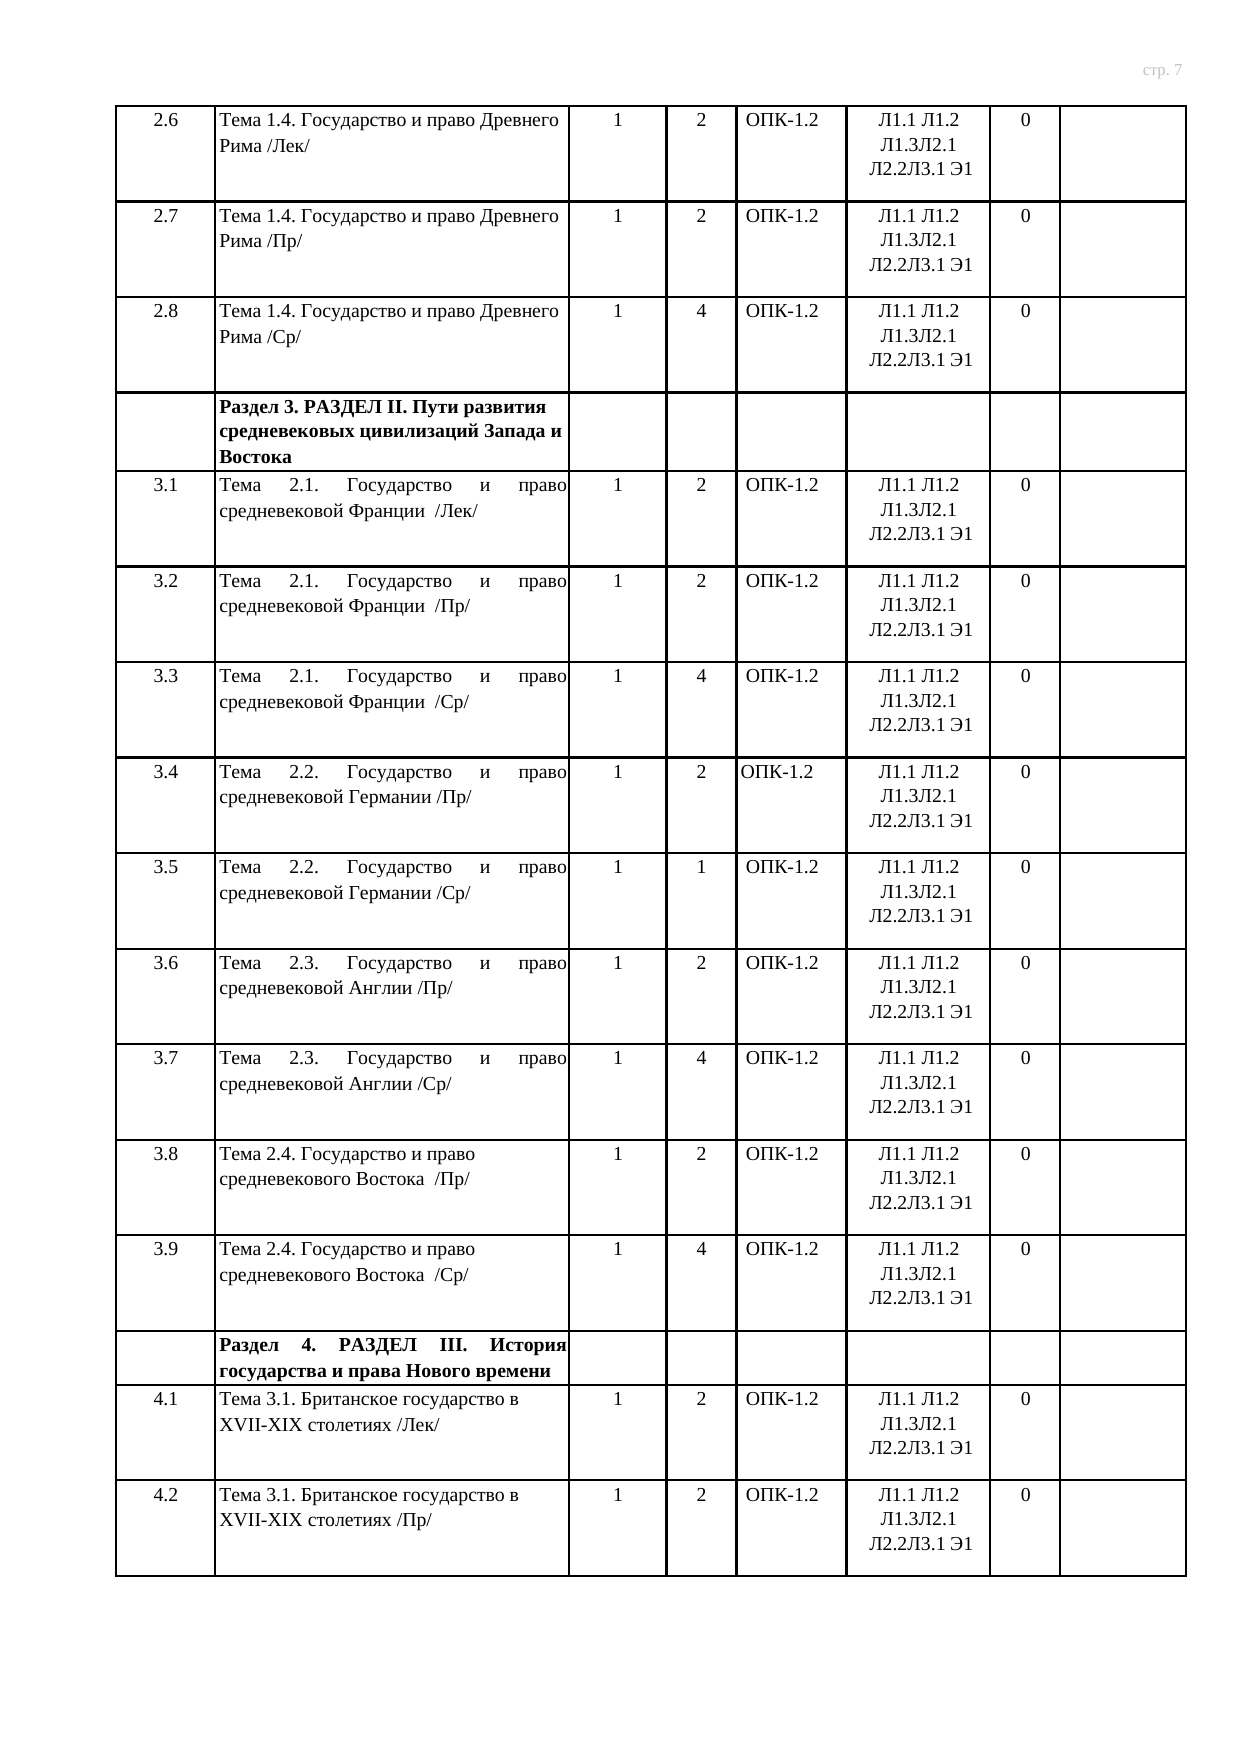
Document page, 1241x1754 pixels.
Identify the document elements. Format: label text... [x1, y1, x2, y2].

table_cell Тема 2.3. Государство и право средневековой Англии /Пр/ [216, 950, 568, 1043]
table_cell [848, 1332, 989, 1384]
table_cell 3.2 [117, 568, 214, 661]
table_cell [1061, 472, 1185, 565]
table_cell [738, 394, 845, 470]
table_header 2.6 [117, 107, 214, 200]
table_cell Л1.1 Л1.2 Л1.3Л2.1 Л2.2Л3.1 Э1 [848, 854, 989, 947]
table_cell 1 [570, 1141, 665, 1234]
table_cell 4.1 [117, 1386, 214, 1479]
table_cell Тема 3.1. Британское государство в XVII-XIX столетиях /Пр/ [216, 1481, 568, 1575]
table_cell Л1.1 Л1.2 Л1.3Л2.1 Л2.2Л3.1 Э1 [848, 203, 989, 296]
table_cell 1 [570, 472, 665, 565]
table_cell 0 [991, 203, 1059, 296]
table_cell 1 [570, 1386, 665, 1479]
table_cell [1061, 663, 1185, 756]
table_cell 1 [570, 759, 665, 852]
table_cell [738, 1332, 845, 1384]
table_cell [1061, 950, 1185, 1043]
table_header Тема 1.4. Государство и право Древнего Рима /Лек/ [216, 107, 568, 200]
table_cell 1 [668, 854, 735, 947]
table_cell Л1.1 Л1.2 Л1.3Л2.1 Л2.2Л3.1 Э1 [848, 1386, 989, 1479]
table_header 2 [668, 107, 735, 200]
table_cell ОПК-1.2 [738, 568, 845, 661]
table_cell 0 [991, 663, 1059, 756]
table_cell 0 [991, 1236, 1059, 1330]
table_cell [848, 1481, 989, 1575]
table_cell Тема 2.1. Государство и право средневековой Франции /Пр/ [216, 568, 568, 661]
table_cell Л1.1 Л1.2 Л1.3Л2.1 Л2.2Л3.1 Э1 [848, 1045, 989, 1138]
table_cell ОПК-1.2 [738, 203, 845, 296]
table_cell [1061, 1141, 1185, 1234]
table_cell 0 [991, 1386, 1059, 1479]
table_cell 3.8 [117, 1141, 214, 1234]
table_cell [1061, 394, 1185, 470]
table_cell [117, 394, 214, 470]
table_cell 0 [991, 1481, 1059, 1575]
table_cell 2.7 [117, 203, 214, 296]
table_cell 0 [991, 568, 1059, 661]
table_cell [848, 394, 989, 470]
table_cell 1 [570, 1045, 665, 1138]
table_cell Раздел 3. РАЗДЕЛ II. Пути развития средневековых цивилизаций Запада и Востока [216, 394, 568, 470]
table_cell 3.3 [117, 663, 214, 756]
table_cell 4.2 [117, 1481, 214, 1575]
table_cell ОПК-1.2 [738, 663, 845, 756]
table_header Л1.1 Л1.2 Л1.3Л2.1 Л2.2Л3.1 Э1 [848, 107, 989, 200]
table_cell Тема 2.1. Государство и право средневековой Франции /Ср/ [216, 663, 568, 756]
table_cell 0 [991, 1045, 1059, 1138]
table_cell 2 [668, 472, 735, 565]
table_cell ОПК-1.2 [738, 759, 845, 852]
table_cell ОПК-1.2 [738, 1236, 845, 1330]
table_cell [1061, 568, 1185, 661]
table_header 0 [991, 107, 1059, 200]
table_cell 2 [668, 759, 735, 852]
table_cell [1061, 759, 1185, 852]
table_header [1061, 107, 1185, 200]
table_cell 4 [668, 1236, 735, 1330]
table_cell ОПК-1.2 [738, 1045, 845, 1138]
table_cell Л1.1 Л1.2 Л1.3Л2.1 Л2.2Л3.1 Э1 [848, 759, 989, 852]
table_cell [1061, 298, 1185, 391]
table_header 1 [570, 107, 665, 200]
table_cell [570, 394, 665, 470]
table_cell Л1.1 Л1.2 Л1.3Л2.1 Л2.2Л3.1 Э1 [848, 663, 989, 756]
table_cell 1 [570, 203, 665, 296]
table_cell 2 [668, 950, 735, 1043]
table_cell ОПК-1.2 [738, 854, 845, 947]
table_cell 2.8 [117, 298, 214, 391]
table_cell [1061, 854, 1185, 947]
table_cell Л1.1 Л1.2 Л1.3Л2.1 Л2.2Л3.1 Э1 [848, 568, 989, 661]
table_cell ОПК-1.2 [738, 1141, 845, 1234]
table_cell Тема 2.1. Государство и право средневековой Франции /Лек/ [216, 472, 568, 565]
table_cell Тема 1.4. Государство и право Древнего Рима /Пр/ [216, 203, 568, 296]
table_cell 1 [570, 663, 665, 756]
table_cell [1061, 203, 1185, 296]
table_cell [570, 1332, 665, 1384]
table_cell 3.6 [117, 950, 214, 1043]
table_cell 1 [570, 568, 665, 661]
table_cell [991, 1332, 1059, 1384]
table_cell Л1.1 Л1.2 Л1.3Л2.1 Л2.2Л3.1 Э1 [848, 1141, 989, 1234]
table_cell Раздел 4. РАЗДЕЛ III. История государства и права Нового времени [216, 1332, 568, 1384]
table_cell 2 [668, 203, 735, 296]
table_cell ОПК-1.2 [738, 950, 845, 1043]
table_cell 4 [668, 298, 735, 391]
table_cell Л1.1 Л1.2 Л1.3Л2.1 Л2.2Л3.1 Э1 [848, 298, 989, 391]
table_cell 0 [991, 854, 1059, 947]
table_cell [1061, 1045, 1185, 1138]
table_cell 2 [668, 1481, 735, 1575]
table_cell Тема 3.1. Британское государство в XVII-XIX столетиях /Лек/ [216, 1386, 568, 1479]
table_cell Л1.1 Л1.2 Л1.3Л2.1 Л2.2Л3.1 Э1 [848, 1236, 989, 1330]
table_cell [1061, 1386, 1185, 1479]
table_header ОПК-1.2 [738, 107, 845, 200]
table_cell ОПК-1.2 [738, 298, 845, 391]
table_cell Тема 2.2. Государство и право средневековой Германии /Пр/ [216, 759, 568, 852]
table_cell Тема 2.3. Государство и право средневековой Англии /Ср/ [216, 1045, 568, 1138]
table_cell 0 [991, 472, 1059, 565]
table_cell 3.7 [117, 1045, 214, 1138]
table_cell 2 [668, 1386, 735, 1479]
table_cell Л1.1 Л1.2 Л1.3Л2.1 Л2.2Л3.1 Э1 [848, 950, 989, 1043]
table_cell 1 [570, 950, 665, 1043]
table_cell 4 [668, 1045, 735, 1138]
table_cell Л1.1 Л1.2 Л1.3Л2.1 Л2.2Л3.1 Э1 [848, 472, 989, 565]
table_cell ОПК-1.2 [738, 1386, 845, 1479]
table_cell 0 [991, 298, 1059, 391]
table_cell Тема 2.4. Государство и право средневекового Востока /Ср/ [216, 1236, 568, 1330]
table_cell [1061, 1481, 1185, 1575]
table_cell [1061, 1332, 1185, 1384]
table_cell ОПК-1.2 [738, 1481, 845, 1575]
table_cell 1 [570, 298, 665, 391]
table_cell [668, 1332, 735, 1384]
table_cell 1 [570, 1481, 665, 1575]
table_cell 0 [991, 759, 1059, 852]
table_cell [991, 394, 1059, 470]
table_cell 2 [668, 568, 735, 661]
table_cell 1 [570, 1236, 665, 1330]
table_cell 3.5 [117, 854, 214, 947]
table_cell Тема 2.4. Государство и право средневекового Востока /Пр/ [216, 1141, 568, 1234]
table_cell 3.1 [117, 472, 214, 565]
table_cell 2 [668, 1141, 735, 1234]
table_cell [668, 394, 735, 470]
table_cell [1061, 1236, 1185, 1330]
table_cell Тема 1.4. Государство и право Древнего Рима /Ср/ [216, 298, 568, 391]
table_cell [117, 1332, 214, 1384]
table_cell 3.4 [117, 759, 214, 852]
table_cell Тема 2.2. Государство и право средневековой Германии /Ср/ [216, 854, 568, 947]
table_cell 3.9 [117, 1236, 214, 1330]
table_cell 1 [570, 854, 665, 947]
table_cell 0 [991, 1141, 1059, 1234]
table_cell 0 [991, 950, 1059, 1043]
table_cell ОПК-1.2 [738, 472, 845, 565]
table_cell 4 [668, 663, 735, 756]
